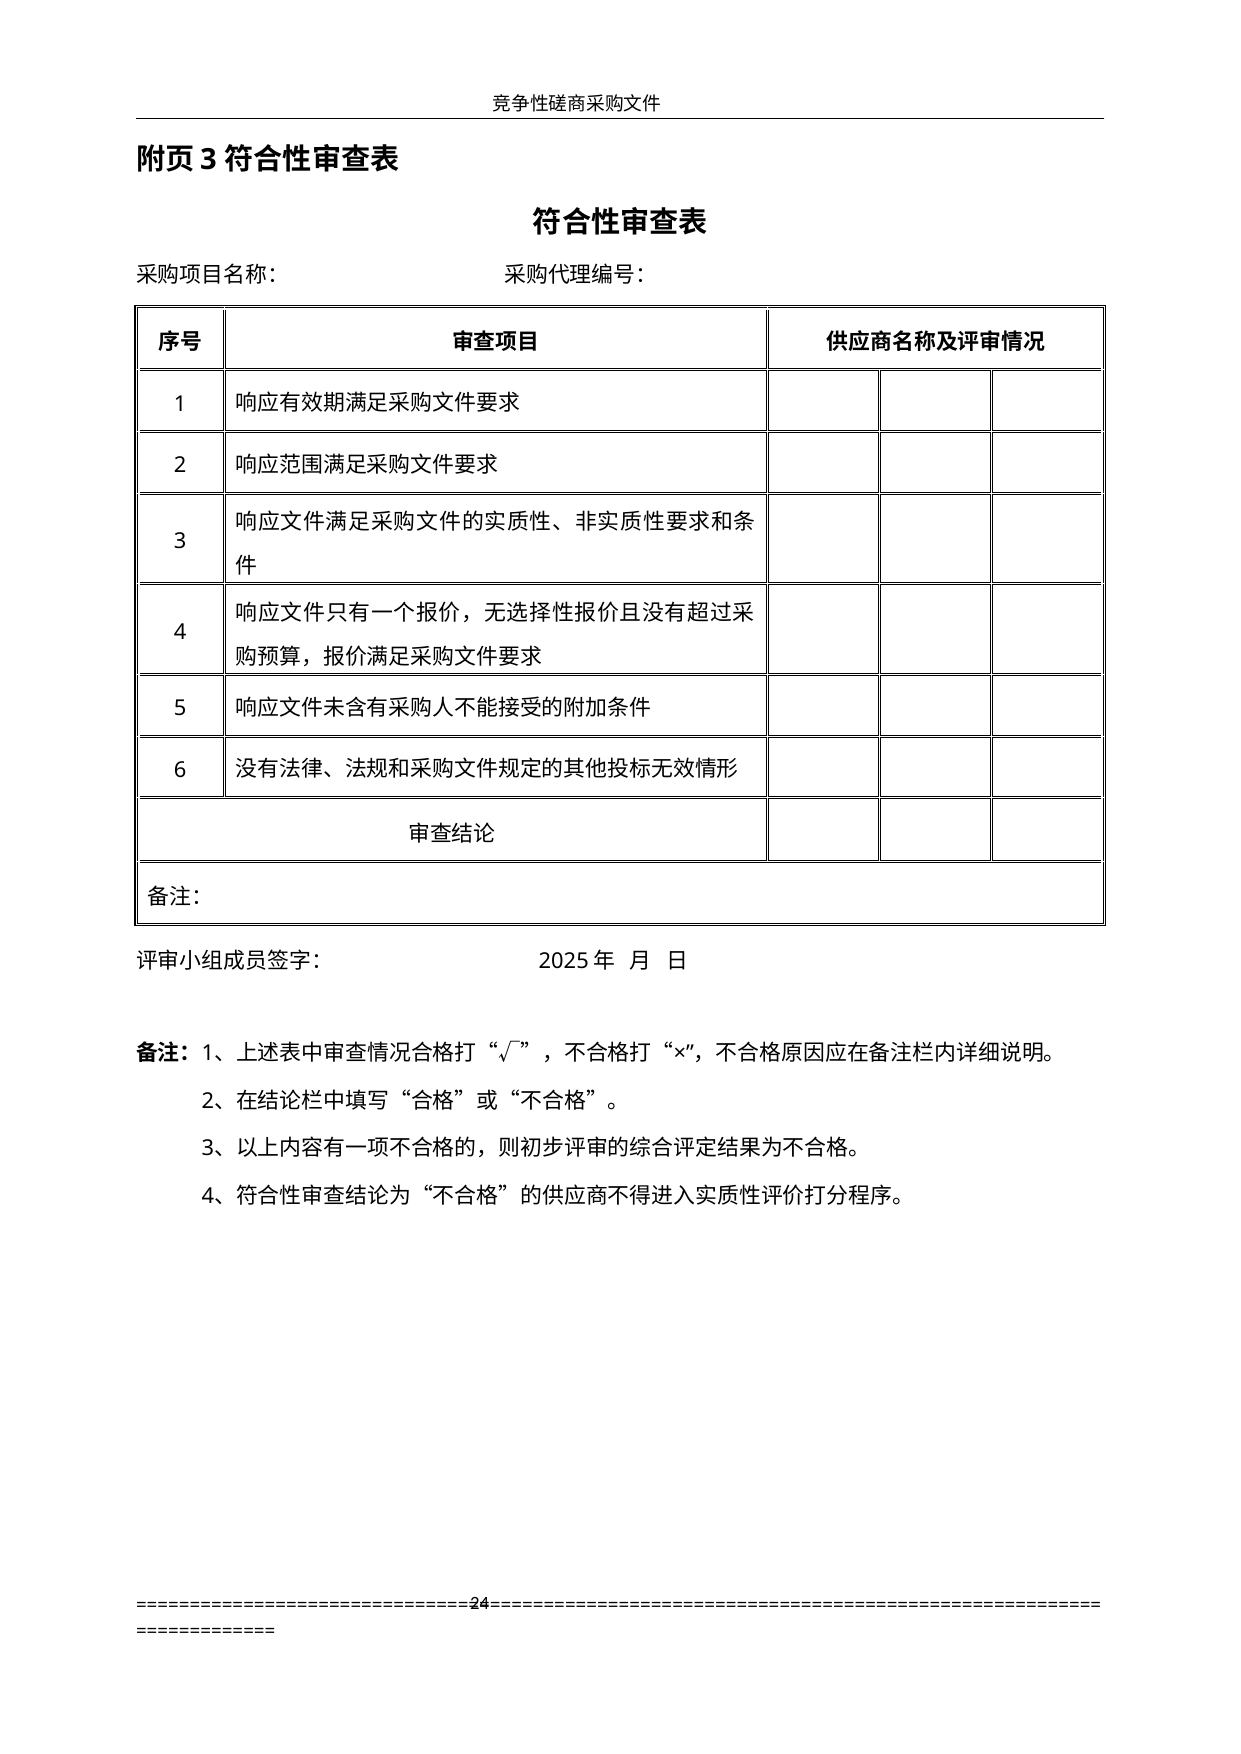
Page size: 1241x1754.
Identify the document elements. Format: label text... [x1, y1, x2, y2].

table_cell [769, 799, 878, 860]
text 4、符合性审查结论为“不合格”的供应商不得进入实质性评价打分程序。 [136, 1178, 1104, 1209]
table_cell 响应文件未含有采购人不能接受的附加条件 [226, 676, 766, 734]
table_cell [992, 582, 1104, 673]
table_cell [881, 433, 990, 492]
table_cell [769, 585, 878, 673]
text 评审小组成员签字： 2025年 月 日 [136, 943, 1104, 974]
table_cell [992, 368, 1104, 430]
table_cell [992, 673, 1104, 734]
text 备注：1、上述表中审查情况合格打“√”，不合格打“×”，不合格原因应在备注栏内详细说明。 [136, 1035, 1104, 1067]
table_cell 响应文件满足采购文件的实质性、非实质性要求和条件 [226, 495, 766, 582]
table_cell [992, 430, 1104, 492]
table_cell [769, 676, 878, 734]
table_cell 4 [136, 582, 224, 673]
text 采购项目名称： 采购代理编号： [136, 257, 1104, 289]
table_cell [992, 796, 1104, 860]
table_cell [769, 738, 878, 796]
table_cell [769, 433, 878, 492]
table_cell 响应有效期满足采购文件要求 [226, 371, 766, 430]
table_cell 6 [138, 735, 223, 796]
text 3、以上内容有一项不合格的，则初步评审的综合评定结果为不合格。 [136, 1130, 1104, 1162]
table_cell 没有法律、法规和采购文件规定的其他投标无效情形 [226, 738, 766, 796]
table_cell 响应范围满足采购文件要求 [226, 433, 766, 492]
table_cell [881, 738, 990, 796]
table_cell [993, 735, 1103, 796]
table_cell 响应文件只有一个报价，无选择性报价且没有超过采购预算，报价满足采购文件要求 [226, 585, 766, 673]
table_cell 备注： [138, 860, 1103, 923]
table_header 供应商名称及评审情况 [767, 308, 1103, 368]
subtitle 附页3 符合性审查表 [136, 135, 1104, 178]
table_cell 5 [136, 673, 224, 734]
table_cell [769, 371, 878, 430]
table_cell [881, 585, 990, 673]
table_cell [881, 371, 990, 430]
table_cell [881, 799, 990, 860]
text 符合性审查表 [136, 199, 1104, 241]
table_cell [769, 495, 878, 582]
table_cell 审查结论 [136, 796, 767, 860]
table_cell [881, 495, 990, 582]
table_header 序号 [138, 308, 224, 368]
table_header 审查项目 [224, 308, 767, 368]
table_cell 3 [138, 492, 223, 582]
table_cell [881, 676, 990, 734]
table_cell [993, 492, 1103, 582]
text 2、在结论栏中填写“合格”或“不合格”。 [136, 1083, 1104, 1114]
table_cell 2 [136, 430, 224, 492]
table_cell 1 [136, 368, 224, 430]
